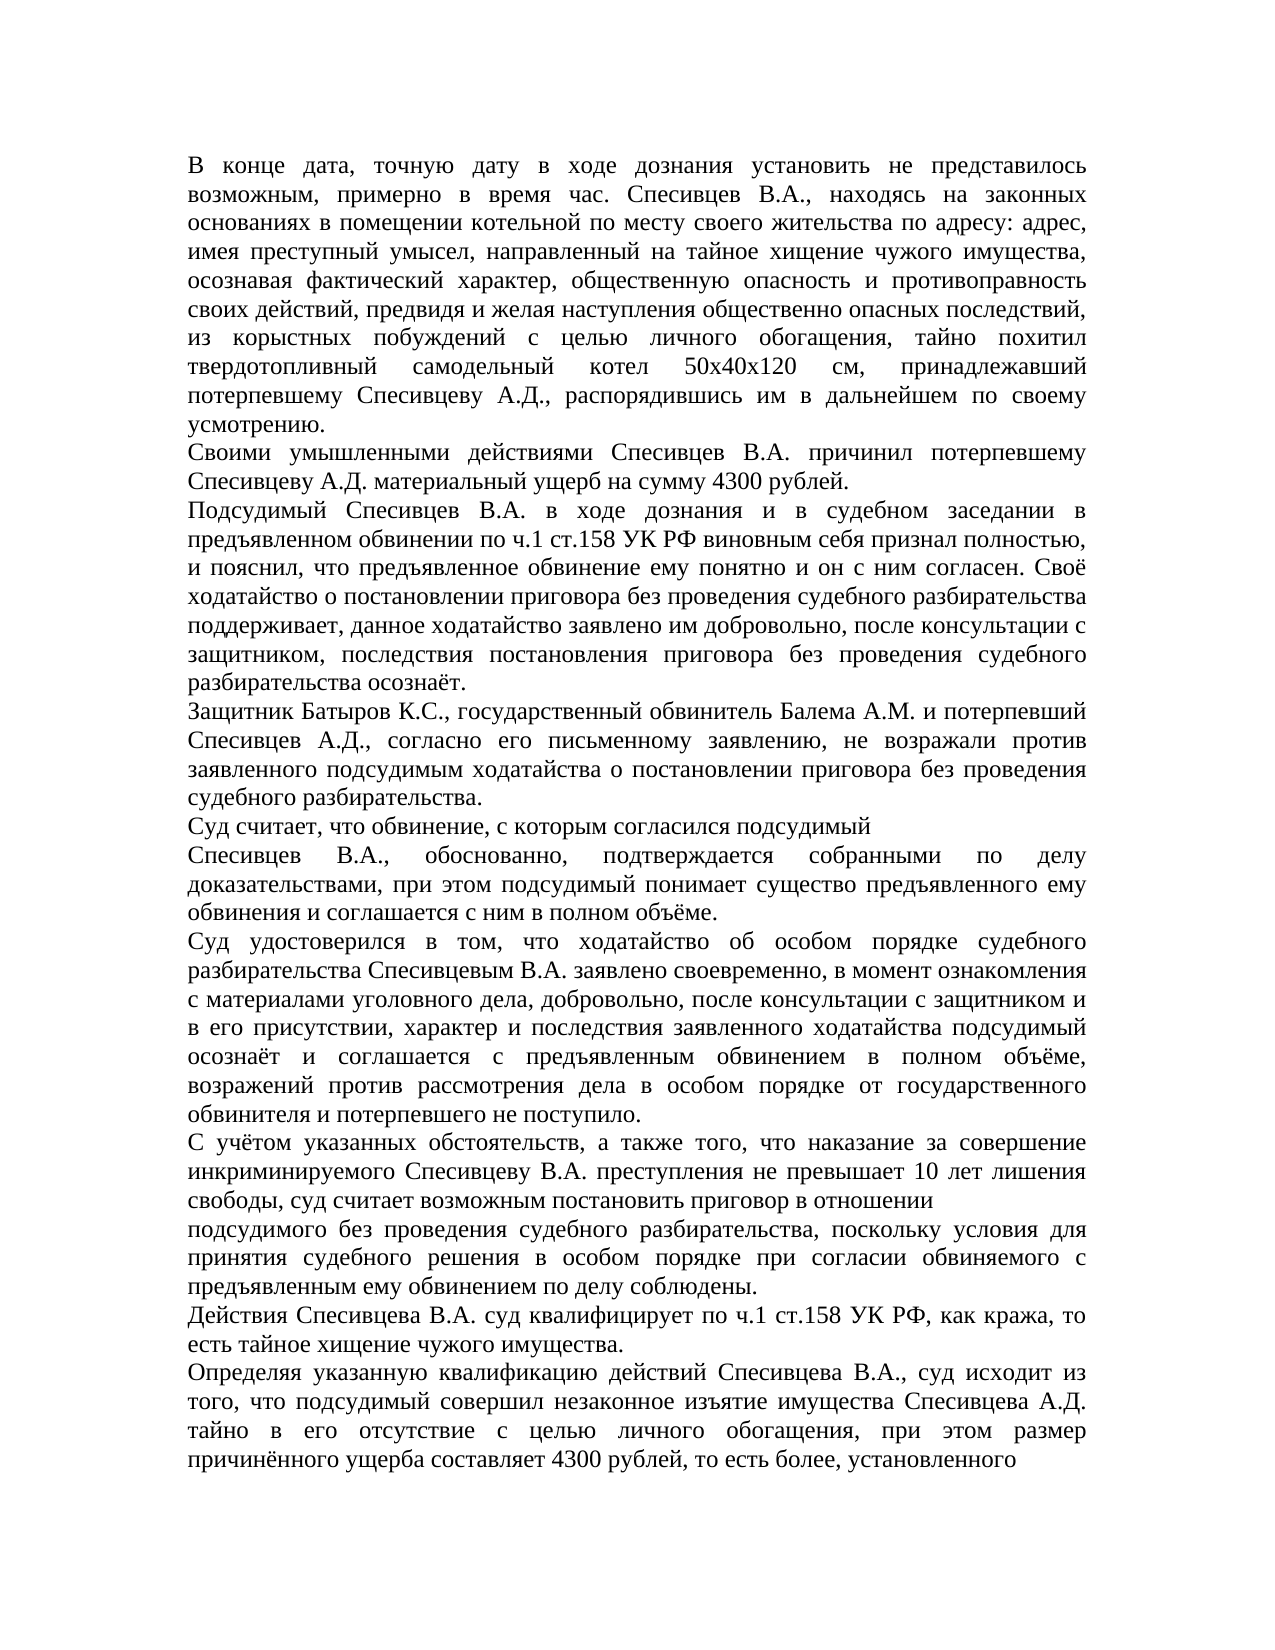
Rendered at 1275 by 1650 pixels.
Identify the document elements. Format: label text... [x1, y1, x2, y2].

text Определяя указанную квалификацию действий Спесивцева В.А., суд исходит из того, что подсудимый совершил незаконное изъятие имущества Спесивцева А.Д. тайно в его отсутствие с целью личного обогащения, при этом размер причинённого ущерба составляет 4300 рублей, то есть более, установленного [187, 1357, 1087, 1472]
text Действия Спесивцева В.А. суд квалифицирует по ч.1 ст.158 УК РФ, как кража, то есть тайное хищение чужого имущества. [187, 1300, 1087, 1357]
text Суд считает, что обвинение, с которым согласился подсудимый [187, 811, 1087, 840]
text Своими умышленными действиями Спесивцев В.А. причинил потерпевшему Спесивцеву А.Д. материальный ущерб на сумму 4300 рублей. [187, 437, 1087, 495]
text подсудимого без проведения судебного разбирательства, поскольку условия для принятия судебного решения в особом порядке при согласии обвиняемого с предъявленным ему обвинением по делу соблюдены. [187, 1214, 1087, 1300]
text Суд удостоверился в том, что ходатайство об особом порядке судебного разбирательства Спесивцевым В.А. заявлено своевременно, в момент ознакомления с материалами уголовного дела, добровольно, после консультации с защитником и в его присутствии, характер и последствия заявленного ходатайства подсудимый осознаёт и соглашается с предъявленным обвинением в полном объёме, возражений против рассмотрения дела в особом порядке от государственного обвинителя и потерпевшего не поступило. [187, 926, 1087, 1127]
text В конце дата, точную дату в ходе дознания установить не представилось возможным, примерно в время час. Спесивцев В.А., находясь на законных основаниях в помещении котельной по месту своего жительства по адресу: адрес, имея преступный умысел, направленный на тайное хищение чужого имущества, осознавая фактический характер, общественную опасность и противоправность своих действий, предвидя и желая наступления общественно опасных последствий, из корыстных побуждений с целью личного обогащения, тайно похитил твердотопливный самодельный котел 50х40х120 см, принадлежавший потерпевшему Спесивцеву А.Д., распорядившись им в дальнейшем по своему усмотрению. [187, 150, 1087, 437]
text С учётом указанных обстоятельств, а также того, что наказание за совершение инкриминируемого Спесивцеву В.А. преступления не превышает 10 лет лишения свободы, суд считает возможным постановить приговор в отношении [187, 1127, 1087, 1214]
text Защитник Батыров К.С., государственный обвинитель Балема А.М. и потерпевший Спесивцев А.Д., согласно его письменному заявлению, не возражали против заявленного подсудимым ходатайства о постановлении приговора без проведения судебного разбирательства. [187, 696, 1087, 811]
text Спесивцев В.А., обоснованно, подтверждается собранными по делу доказательствами, при этом подсудимый понимает существо предъявленного ему обвинения и соглашается с ним в полном объёме. [187, 840, 1087, 926]
text Подсудимый Спесивцев В.А. в ходе дознания и в судебном заседании в предъявленном обвинении по ч.1 ст.158 УК РФ виновным себя признал полностью, и пояснил, что предъявленное обвинение ему понятно и он с ним согласен. Своё ходатайство о постановлении приговора без проведения судебного разбирательства поддерживает, данное ходатайство заявлено им добровольно, после консультации с защитником, последствия постановления приговора без проведения судебного разбирательства осознаёт. [187, 495, 1087, 696]
